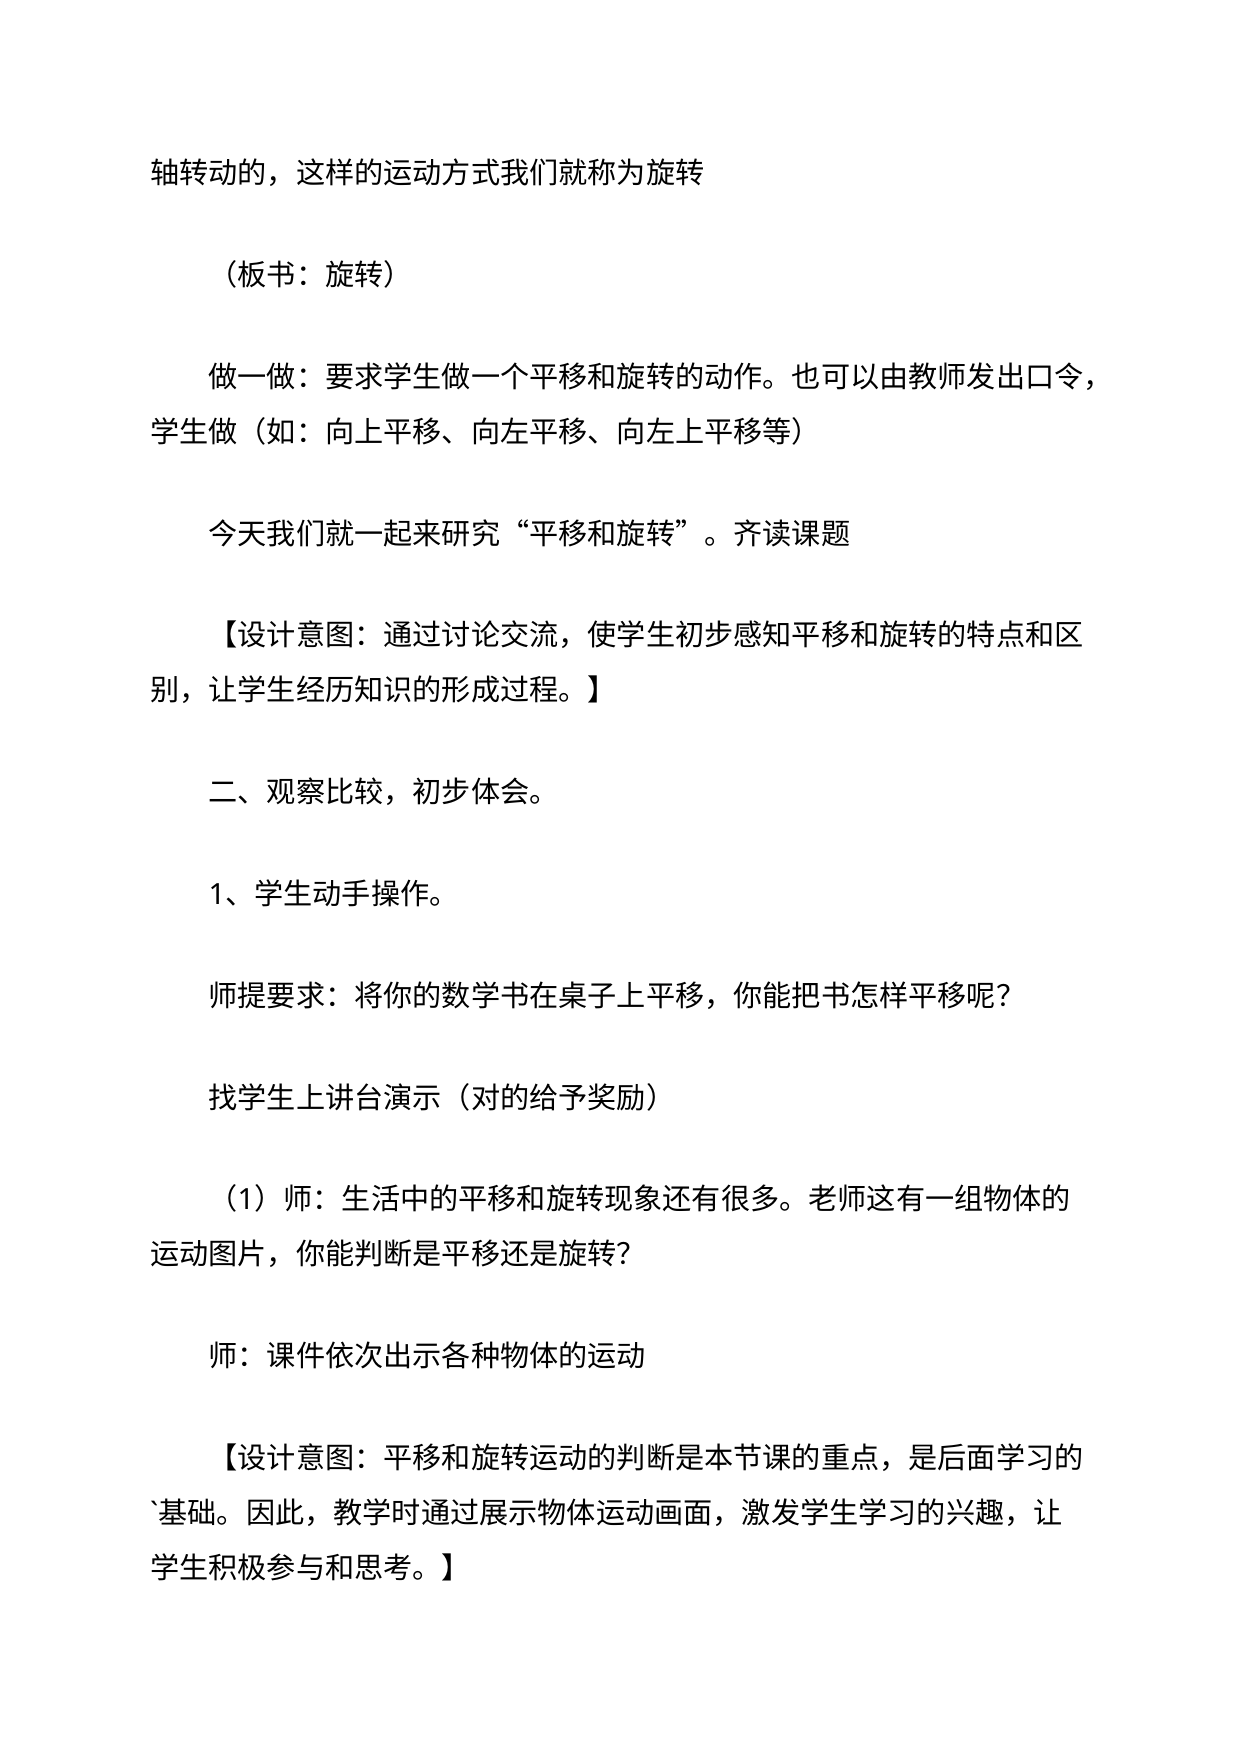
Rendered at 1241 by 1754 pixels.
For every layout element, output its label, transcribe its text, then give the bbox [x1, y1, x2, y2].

text 二、观察比较，初步体会。 [150, 769, 1090, 811]
text 1、学生动手操作。 [150, 870, 1090, 913]
text （1）师：生活中的平移和旋转现象还有很多。老师这有一组物体的运动图片，你能判断是平移还是旋转？ [150, 1176, 1090, 1273]
text 师：课件依次出示各种物体的运动 [150, 1333, 1090, 1375]
text 师提要求：将你的数学书在桌子上平移，你能把书怎样平移呢？ [150, 972, 1090, 1015]
text 找学生上讲台演示（对的给予奖励） [150, 1074, 1090, 1116]
text 【设计意图：平移和旋转运动的判断是本节课的重点，是后面学习的`基础。因此，教学时通过展示物体运动画面，激发学生学习的兴趣，让学生积极参与和思考。】 [150, 1434, 1090, 1587]
text 【设计意图：通过讨论交流，使学生初步感知平移和旋转的特点和区别，让学生经历知识的形成过程。】 [150, 612, 1090, 709]
text 做一做：要求学生做一个平移和旋转的动作。也可以由教师发出口令，学生做（如：向上平移、向左平移、向左上平移等） [150, 353, 1090, 451]
text 今天我们就一起来研究“平移和旋转”。齐读课题 [150, 510, 1090, 552]
text （板书：旋转） [150, 252, 1090, 294]
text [150, 150, 1090, 192]
